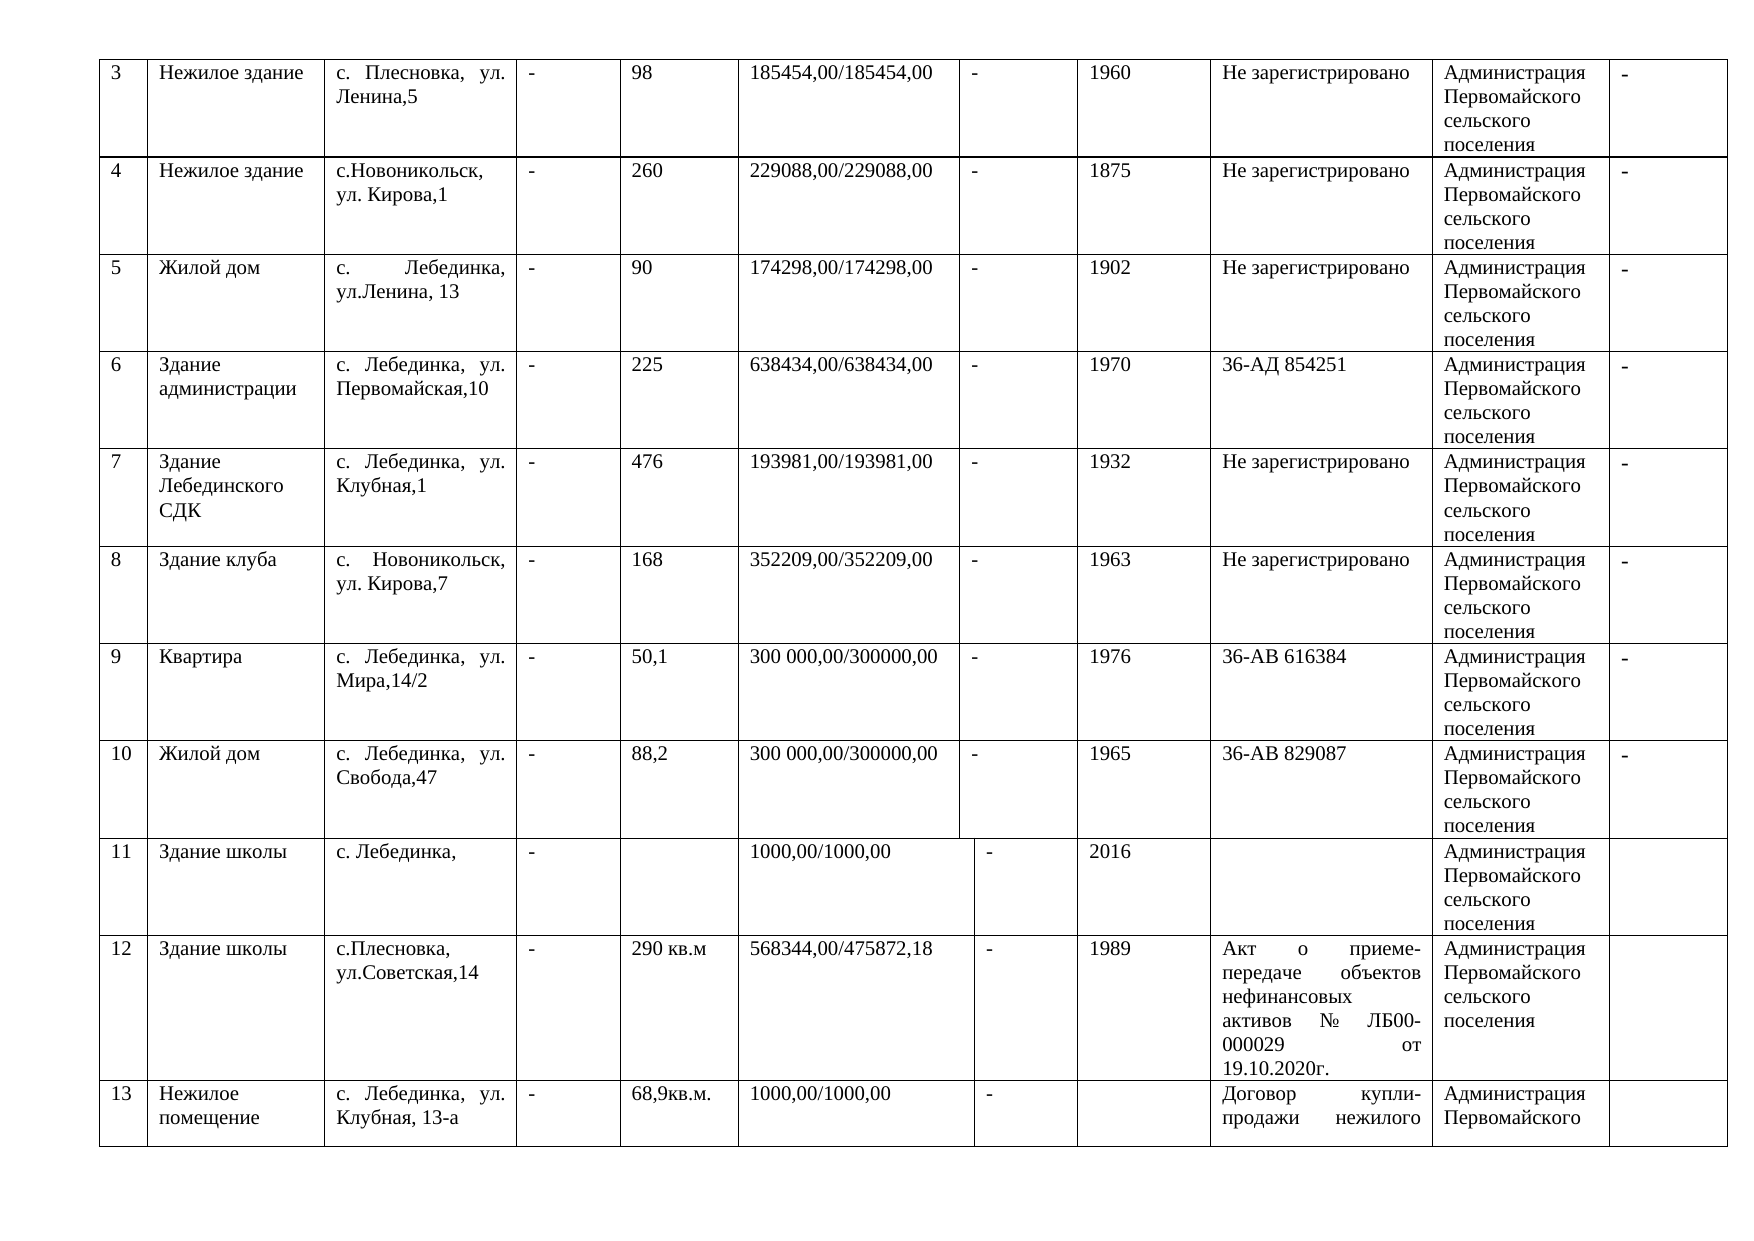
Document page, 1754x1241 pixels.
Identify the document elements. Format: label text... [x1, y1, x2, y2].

table_cell 1932 [1078, 449, 1210, 546]
table_cell [1610, 1081, 1727, 1146]
table_cell Администрация Первомайского сельского поселения [1433, 255, 1609, 351]
table_cell 5 [100, 255, 147, 351]
table_cell Здание администрации [148, 352, 324, 448]
table_cell 225 [621, 352, 738, 448]
table_cell 50,1 [621, 644, 738, 740]
table_cell - [517, 1081, 620, 1146]
table_cell с. Новоникольск, ул. Кирова,7 [325, 547, 516, 643]
table_cell - [960, 644, 1077, 740]
table_cell 1976 [1078, 644, 1210, 740]
table_cell [1610, 839, 1727, 935]
table_cell Здание Лебединского СДК [148, 449, 324, 546]
table_cell Администрация Первомайского сельского поселения [1433, 547, 1609, 643]
table_cell 98 [621, 60, 738, 156]
table_cell 185454,00/185454,00 [739, 60, 959, 156]
table_cell 36-АВ 616384 [1211, 644, 1432, 740]
table_cell - [517, 255, 620, 351]
table_cell 229088,00/229088,00 [739, 158, 959, 254]
table_cell 13 [100, 1081, 147, 1146]
table_cell - [975, 1081, 1077, 1146]
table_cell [325, 1081, 516, 1146]
table_cell Администрация Первомайского сельского поселения [1433, 352, 1609, 448]
table_cell 1902 [1078, 255, 1210, 351]
table_cell 300 000,00/300000,00 [739, 644, 959, 740]
table_cell 9 [100, 644, 147, 740]
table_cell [148, 1081, 324, 1146]
table_cell - [517, 352, 620, 448]
table_cell с. Лебединка, ул. Свобода,47 [325, 741, 516, 837]
table_cell - [960, 547, 1077, 643]
table_cell Здание клуба [148, 547, 324, 643]
table_cell 568344,00/475872,18 [739, 936, 974, 1080]
table_cell Администрация Первомайского сельского поселения [1433, 644, 1609, 740]
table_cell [1433, 158, 1609, 254]
table_cell Здание школы [148, 839, 324, 935]
table_cell с.Новоникольск, ул. Кирова,1 [325, 158, 516, 254]
table_cell 352209,00/352209,00 [739, 547, 959, 643]
table_cell - [1610, 60, 1727, 156]
table_cell 1970 [1078, 352, 1210, 448]
table_cell - [517, 547, 620, 643]
table_cell - [517, 60, 620, 156]
table_cell [1078, 1081, 1210, 1146]
table_cell с. Лебединка, ул. Первомайская,10 [325, 352, 516, 448]
table_cell - [1610, 547, 1727, 643]
table_cell 8 [100, 547, 147, 643]
table_cell Не зарегистрировано [1211, 158, 1432, 254]
table_cell 6 [100, 352, 147, 448]
table_cell с. Лебединка, ул.Ленина, 13 [325, 255, 516, 351]
table_cell - [960, 60, 1077, 156]
table_cell 174298,00/174298,00 [739, 255, 959, 351]
table_cell 10 [100, 741, 147, 837]
table_cell Акт о приеме-передаче объектов нефинансовых активов № ЛБ00-000029 от 19.10.2020г. [1211, 936, 1432, 1080]
table_cell 90 [621, 255, 738, 351]
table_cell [1211, 1081, 1432, 1146]
table_cell Администрация Первомайского сельского поселения [1433, 936, 1609, 1080]
table_cell 168 [621, 547, 738, 643]
table_cell - [517, 158, 620, 254]
table_cell 260 [621, 158, 738, 254]
table_cell [621, 839, 738, 935]
table_cell 11 [100, 839, 147, 935]
table_cell 68,9кв.м. [621, 1081, 738, 1146]
table_cell 1965 [1078, 741, 1210, 837]
table_cell - [960, 741, 1077, 837]
table_cell 1960 [1078, 60, 1210, 156]
table_cell Не зарегистрировано [1211, 60, 1432, 156]
table_cell 300 000,00/300000,00 [739, 741, 959, 837]
table_cell - [1610, 255, 1727, 351]
table_cell - [517, 839, 620, 935]
table_cell 1989 [1078, 936, 1210, 1080]
table_cell [1211, 839, 1432, 935]
table_cell - [1610, 644, 1727, 740]
table_cell - [975, 936, 1077, 1080]
table_cell - [975, 839, 1077, 935]
table_cell - [960, 158, 1077, 254]
table_cell Нежилое здание [148, 60, 324, 156]
table_cell с. Лебединка, [325, 839, 516, 935]
table_cell Администрация Первомайского сельского поселения [1433, 839, 1609, 935]
table_cell 290 кв.м [621, 936, 738, 1080]
table_cell 1000,00/1000,00 [739, 839, 974, 935]
table_cell [1610, 936, 1727, 1080]
table_cell - [517, 741, 620, 837]
table_cell - [1610, 741, 1727, 837]
table_cell 36-АВ 829087 [1211, 741, 1432, 837]
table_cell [1433, 60, 1609, 156]
table_cell - [960, 449, 1077, 546]
table_cell 638434,00/638434,00 [739, 352, 959, 448]
table_cell 193981,00/193981,00 [739, 449, 959, 546]
table_cell 36-АД 854251 [1211, 352, 1432, 448]
table_cell 3 [100, 60, 147, 156]
table_cell - [517, 644, 620, 740]
table_cell Не зарегистрировано [1211, 547, 1432, 643]
table_cell Жилой дом [148, 741, 324, 837]
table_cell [1433, 1081, 1609, 1146]
table_cell с. Лебединка, ул. Клубная,1 [325, 449, 516, 546]
table_cell Жилой дом [148, 255, 324, 351]
table_cell с. Лебединка, ул. Мира,14/2 [325, 644, 516, 740]
table_cell с. Плесновка, ул. Ленина,5 [325, 60, 516, 156]
table_cell Нежилое здание [148, 158, 324, 254]
table_cell - [1610, 352, 1727, 448]
table_cell 1875 [1078, 158, 1210, 254]
table_cell - [960, 255, 1077, 351]
table_cell Администрация Первомайского сельского поселения [1433, 449, 1609, 546]
table_cell - [1610, 449, 1727, 546]
table_cell Не зарегистрировано [1211, 255, 1432, 351]
table_cell - [517, 936, 620, 1080]
table_cell с.Плесновка, ул.Советская,14 [325, 936, 516, 1080]
table_cell - [1610, 158, 1727, 254]
table_cell 1000,00/1000,00 [739, 1081, 974, 1146]
table_cell - [960, 352, 1077, 448]
table_cell 476 [621, 449, 738, 546]
table_cell Не зарегистрировано [1211, 449, 1432, 546]
table_cell - [517, 449, 620, 546]
table_cell Здание школы [148, 936, 324, 1080]
table_cell Администрация Первомайского сельского поселения [1433, 741, 1609, 837]
table_cell 1963 [1078, 547, 1210, 643]
table_cell 4 [100, 158, 147, 254]
table_cell 12 [100, 936, 147, 1080]
table_cell 7 [100, 449, 147, 546]
table_cell Квартира [148, 644, 324, 740]
table_cell 2016 [1078, 839, 1210, 935]
table_cell 88,2 [621, 741, 738, 837]
